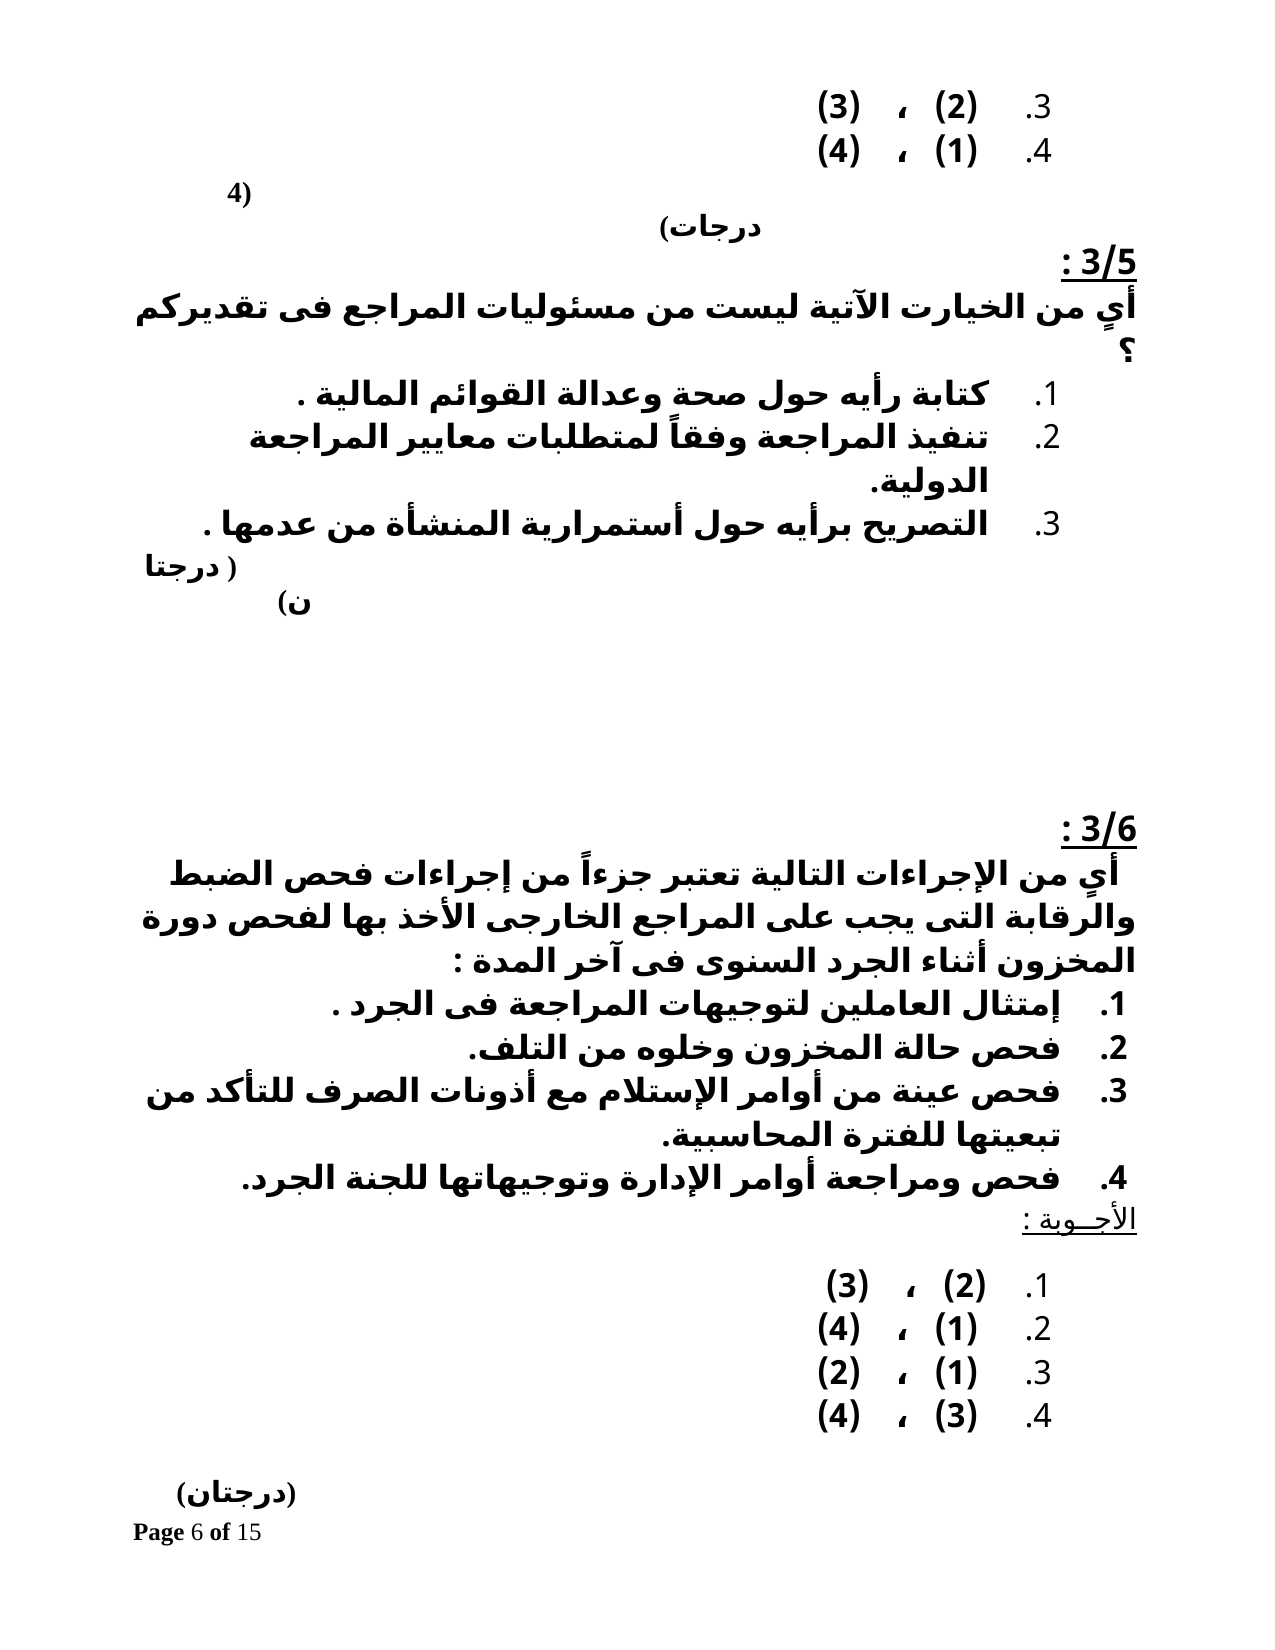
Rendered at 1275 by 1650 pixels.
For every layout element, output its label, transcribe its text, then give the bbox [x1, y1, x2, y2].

list (2) ، (3) [133, 89, 1024, 132]
text الأجــوبة : [133, 1203, 1137, 1241]
list (3) ، (4) [133, 1398, 1024, 1441]
list فحص ومراجعة أوامر الإدارة وتوجيهاتها للجنة الجرد. [133, 1159, 1099, 1203]
list (1) ، (4) [133, 1311, 1024, 1354]
text أىٍ من الإجراءات التالية تعتبر جزءاً من إجراءات فحص الضبط والرقابة التى يجب على المراجع الخارجى الأخذ بها لفحص دورة المخزون أثناء الجرد السنوى فى آخر المدة : [133, 856, 1137, 986]
text (درجتان) [133, 1441, 1137, 1508]
list (2) ، (3) [133, 1267, 1024, 1311]
text 3/5 : [133, 243, 1137, 289]
text 3/6 : [133, 809, 1137, 856]
list (4 درجات) [133, 176, 762, 243]
list (1) ، (2) [133, 1354, 1024, 1398]
list فحص عينة من أوامر الإستلام مع أذونات الصرف للتأكد من تبعيتها للفترة المحاسبية. [133, 1073, 1099, 1159]
list ( درجتان) [133, 549, 312, 616]
list كتابة رأيه حول صحة وعدالة القوائم المالية . [133, 376, 1034, 419]
list التصريح برأيه حول أستمرارية المنشأة من عدمها . [133, 506, 1034, 549]
list تنفيذ المراجعة وفقاً لمتطلبات معايير المراجعة الدولية. [133, 419, 1034, 506]
text أىٍ من الخيارت الآتية ليست من مسئوليات المراجع فى تقديركم ؟ [133, 289, 1137, 376]
list إمتثال العاملين لتوجيهات المراجعة فى الجرد . [133, 986, 1099, 1029]
list (1) ، (4) [133, 132, 1024, 176]
list فحص حالة المخزون وخلوه من التلف. [133, 1029, 1099, 1073]
